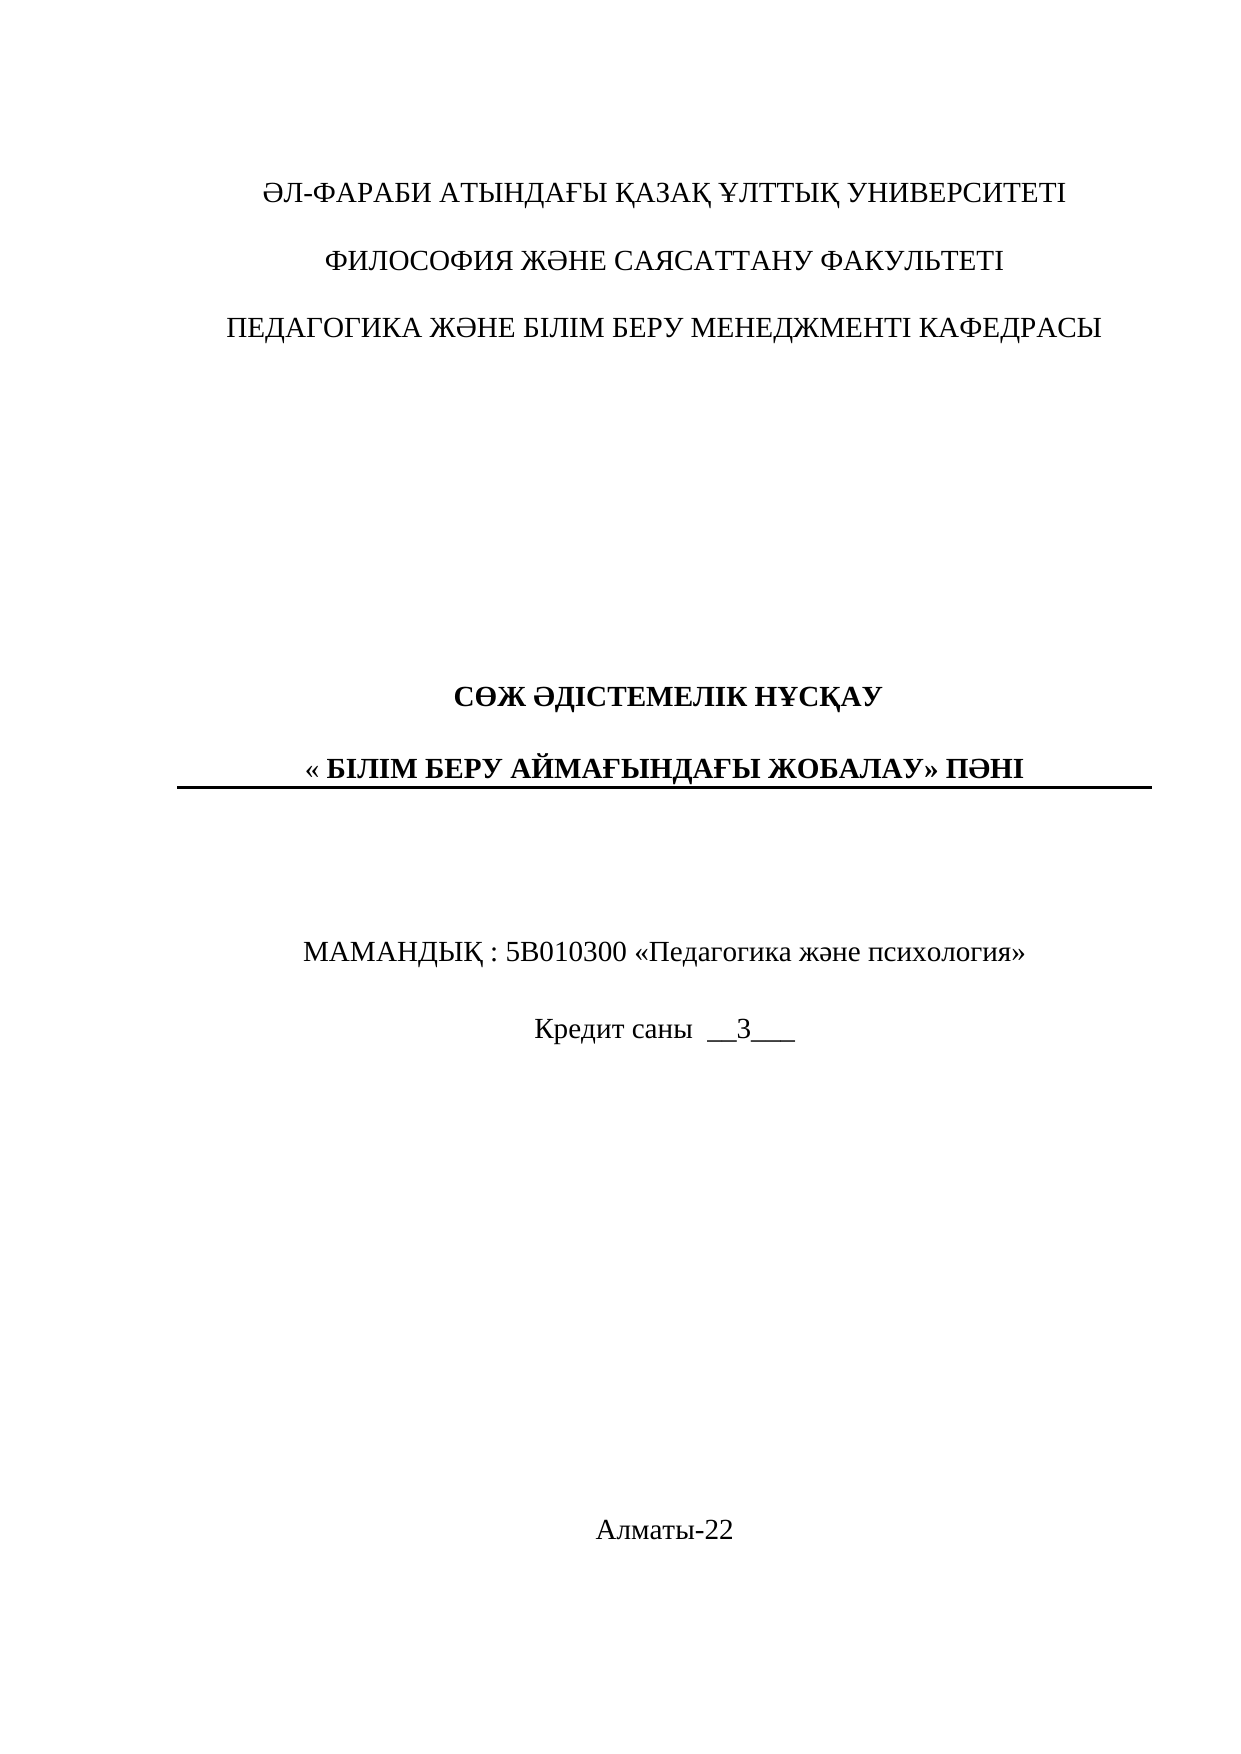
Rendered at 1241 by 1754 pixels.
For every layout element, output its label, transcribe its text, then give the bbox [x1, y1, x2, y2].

text Алматы-22 [177, 1512, 1152, 1545]
text ПЕДАГОГИКА ЖӘНЕ БІЛІМ БЕРУ МЕНЕДЖМЕНТІ КАФЕДРАСЫ [177, 310, 1152, 343]
text Кредит саны __3___ [177, 1011, 1152, 1044]
text « БІЛІМ БЕРУ АЙМАҒЫНДАҒЫ ЖОБАЛАУ» ПӘНІ [177, 751, 1152, 786]
text МАМАНДЫҚ : 5В010300 «Педагогика және психология» [177, 934, 1152, 967]
text ӘЛ-ФАРАБИ АТЫНДАҒЫ ҚАЗАҚ ҰЛТТЫҚ УНИВЕРСИТЕТІ [177, 176, 1152, 209]
text СӨЖ ӘДІСТЕМЕЛІК НҰСҚАУ [177, 679, 1152, 712]
text ФИЛОСОФИЯ ЖӘНЕ САЯСАТТАНУ ФАКУЛЬТЕТІ [177, 243, 1152, 276]
